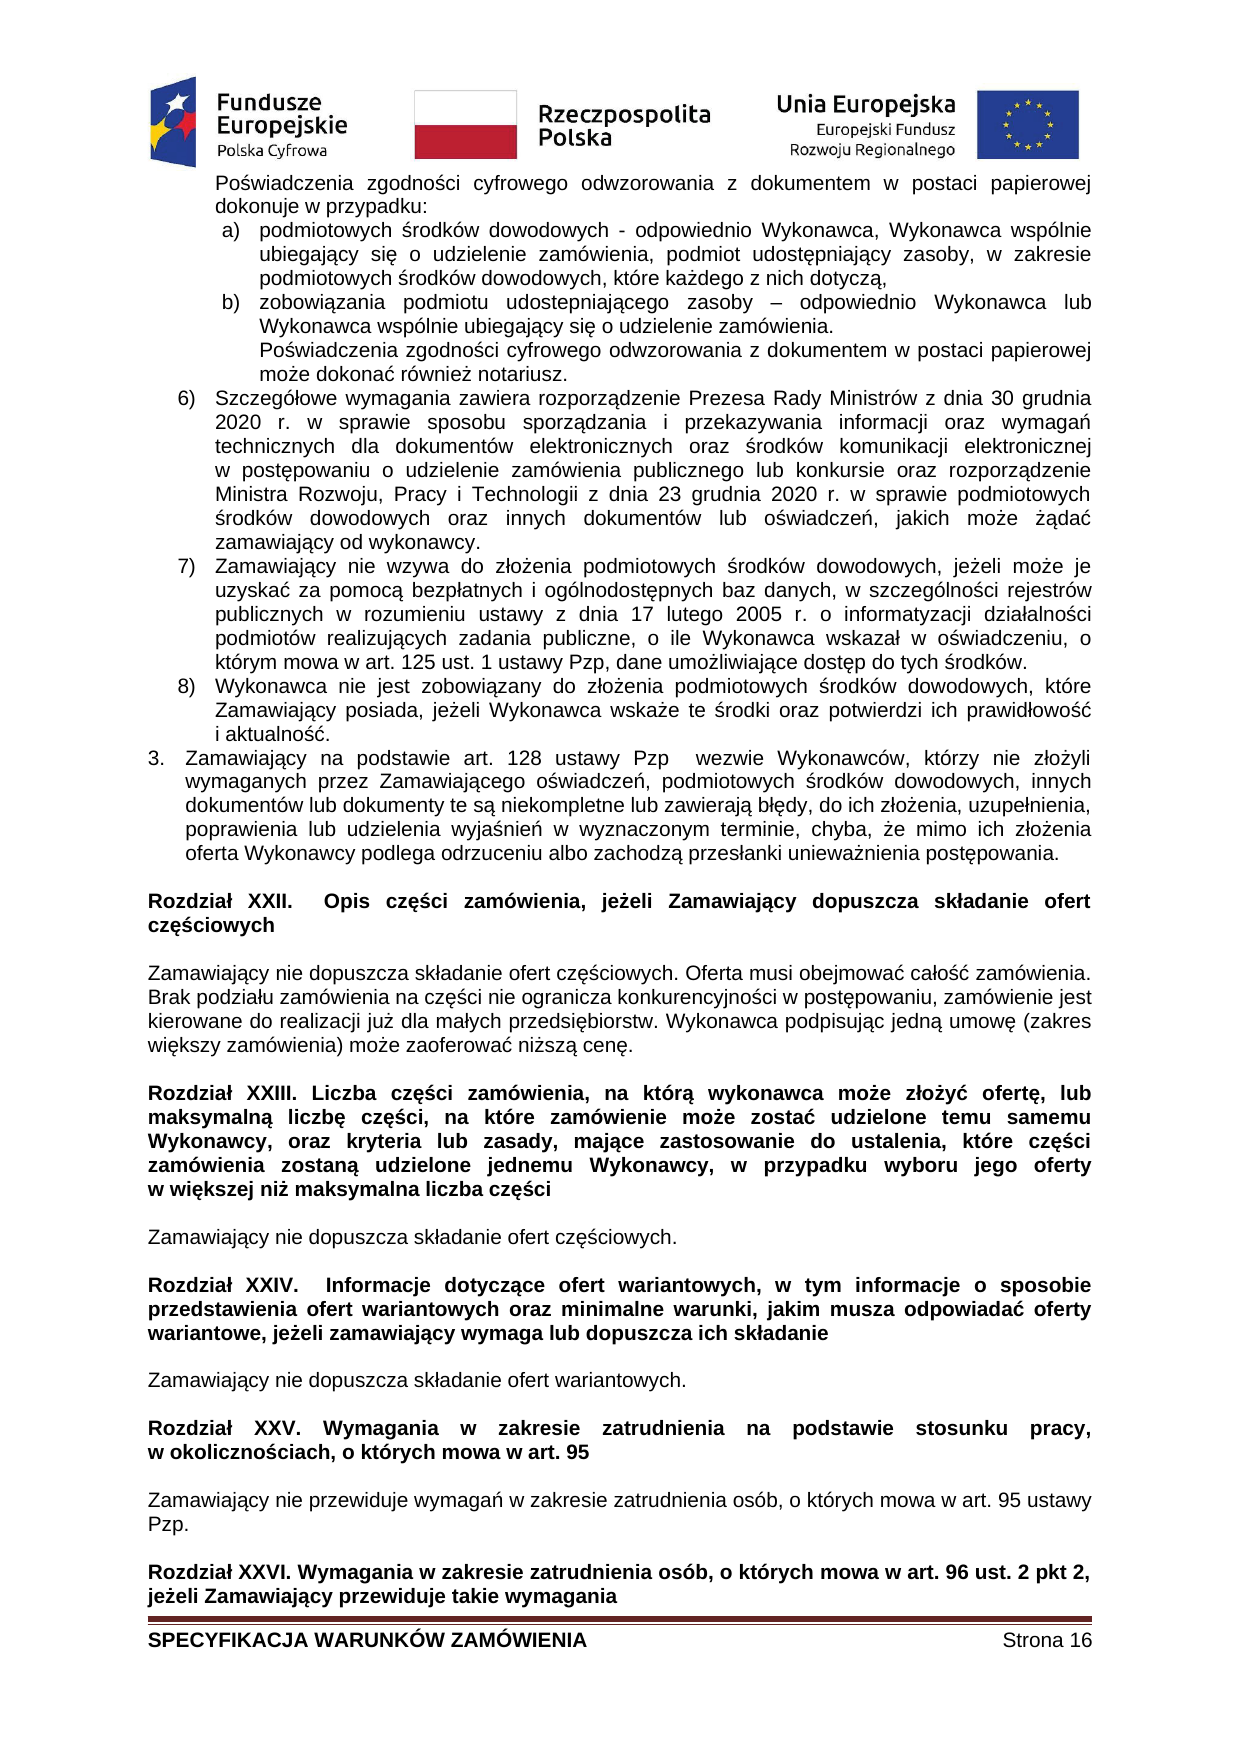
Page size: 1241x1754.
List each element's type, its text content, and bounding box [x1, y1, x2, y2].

list Szczegółowe wymagania zawiera rozporządzenie Prezesa Rady Ministrów z dnia 30 grudnia 2020 r. w sprawie sposobu sporządzania i przekazywania informacji oraz wymagań technicznych dla dokumentów elektronicznych oraz środków komunikacji elektronicznej w postępowaniu o udzielenie zamówienia publicznego lub konkursie oraz rozporządzenie Ministra Rozwoju, Pracy i Technologii z dnia 23 grudnia 2020 r. w sprawie podmiotowych środków dowodowych oraz innych dokumentów lub oświadczeń, jakich może żądać zamawiający od wykonawcy. [177, 386, 1092, 554]
text Poświadczenia zgodności cyfrowego odwzorowania z dokumentem w postaci papierowej dokonuje w przypadku: [215, 170, 1092, 218]
text Rozdział XXIII. Liczba części zamówienia, na którą wykonawca może złożyć ofertę, lub maksymalną liczbę części, na które zamówienie może zostać udzielone temu samemu Wykonawcy, oraz kryteria lub zasady, mające zastosowanie do ustalenia, które części zamówienia zostaną udzielone jednemu Wykonawcy, w przypadku wyboru jego oferty w większej niż maksymalna liczba części [148, 1081, 1092, 1201]
text Zamawiający nie dopuszcza składanie ofert częściowych. Oferta musi obejmować całość zamówienia. Brak podziału zamówienia na części nie ogranicza konkurencyjności w postępowaniu, zamówienie jest kierowane do realizacji już dla małych przedsiębiorstw. Wykonawca podpisując jedną umowę (zakres większy zamówienia) może zaoferować niższą cenę. [148, 961, 1092, 1057]
list zobowiązania podmiotu udostepniającego zasoby – odpowiednio Wykonawca lub Wykonawca wspólnie ubiegający się o udzielenie zamówienia. [222, 290, 1092, 338]
text Rozdział XXV. Wymagania w zakresie zatrudnienia na podstawie stosunku pracy, w okolicznościach, o których mowa w art. 95 [148, 1416, 1092, 1464]
text Zamawiający nie dopuszcza składanie ofert częściowych. [148, 1224, 1092, 1248]
text Zamawiający nie dopuszcza składanie ofert wariantowych. [148, 1368, 1092, 1392]
list podmiotowych środków dowodowych - odpowiednio Wykonawca, Wykonawca wspólnie ubiegający się o udzielenie zamówienia, podmiot udostępniający zasoby, w zakresie podmiotowych środków dowodowych, które każdego z nich dotyczą, [222, 218, 1092, 290]
text Rozdział XXVI. Wymagania w zakresie zatrudnienia osób, o których mowa w art. 96 ust. 2 pkt 2, jeżeli Zamawiający przewiduje takie wymagania [148, 1560, 1092, 1608]
text Rozdział XXII. Opis części zamówienia, jeżeli Zamawiający dopuszcza składanie ofert częściowych [148, 889, 1092, 937]
text Rozdział XXIV. Informacje dotyczące ofert wariantowych, w tym informacje o sposobie przedstawienia ofert wariantowych oraz minimalne warunki, jakim musza odpowiadać oferty wariantowe, jeżeli zamawiający wymaga lub dopuszcza ich składanie [148, 1272, 1092, 1344]
list Zamawiający na podstawie art. 128 ustawy Pzp wezwie Wykonawców, którzy nie złożyli wymaganych przez Zamawiającego oświadczeń, podmiotowych środków dowodowych, innych dokumentów lub dokumenty te są niekompletne lub zawierają błędy, do ich złożenia, uzupełnienia, poprawienia lub udzielenia wyjaśnień w wyznaczonym terminie, chyba, że mimo ich złożenia oferta Wykonawcy podlega odrzuceniu albo zachodzą przesłanki unieważnienia postępowania. [148, 745, 1092, 865]
list Wykonawca nie jest zobowiązany do złożenia podmiotowych środków dowodowych, które Zamawiający posiada, jeżeli Wykonawca wskaże te środki oraz potwierdzi ich prawidłowość i aktualność. [177, 673, 1092, 745]
text Zamawiający nie przewiduje wymagań w zakresie zatrudnienia osób, o których mowa w art. 95 ustawy Pzp. [148, 1488, 1092, 1536]
text Poświadczenia zgodności cyfrowego odwzorowania z dokumentem w postaci papierowej może dokonać również notariusz. [259, 338, 1092, 386]
list Zamawiający nie wzywa do złożenia podmiotowych środków dowodowych, jeżeli może je uzyskać za pomocą bezpłatnych i ogólnodostępnych baz danych, w szczególności rejestrów publicznych w rozumieniu ustawy z dnia 17 lutego 2005 r. o informatyzacji działalności podmiotów realizujących zadania publiczne, o ile Wykonawca wskazał w oświadczeniu, o którym mowa w art. 125 ust. 1 ustawy Pzp, dane umożliwiające dostęp do tych środków. [177, 554, 1092, 673]
